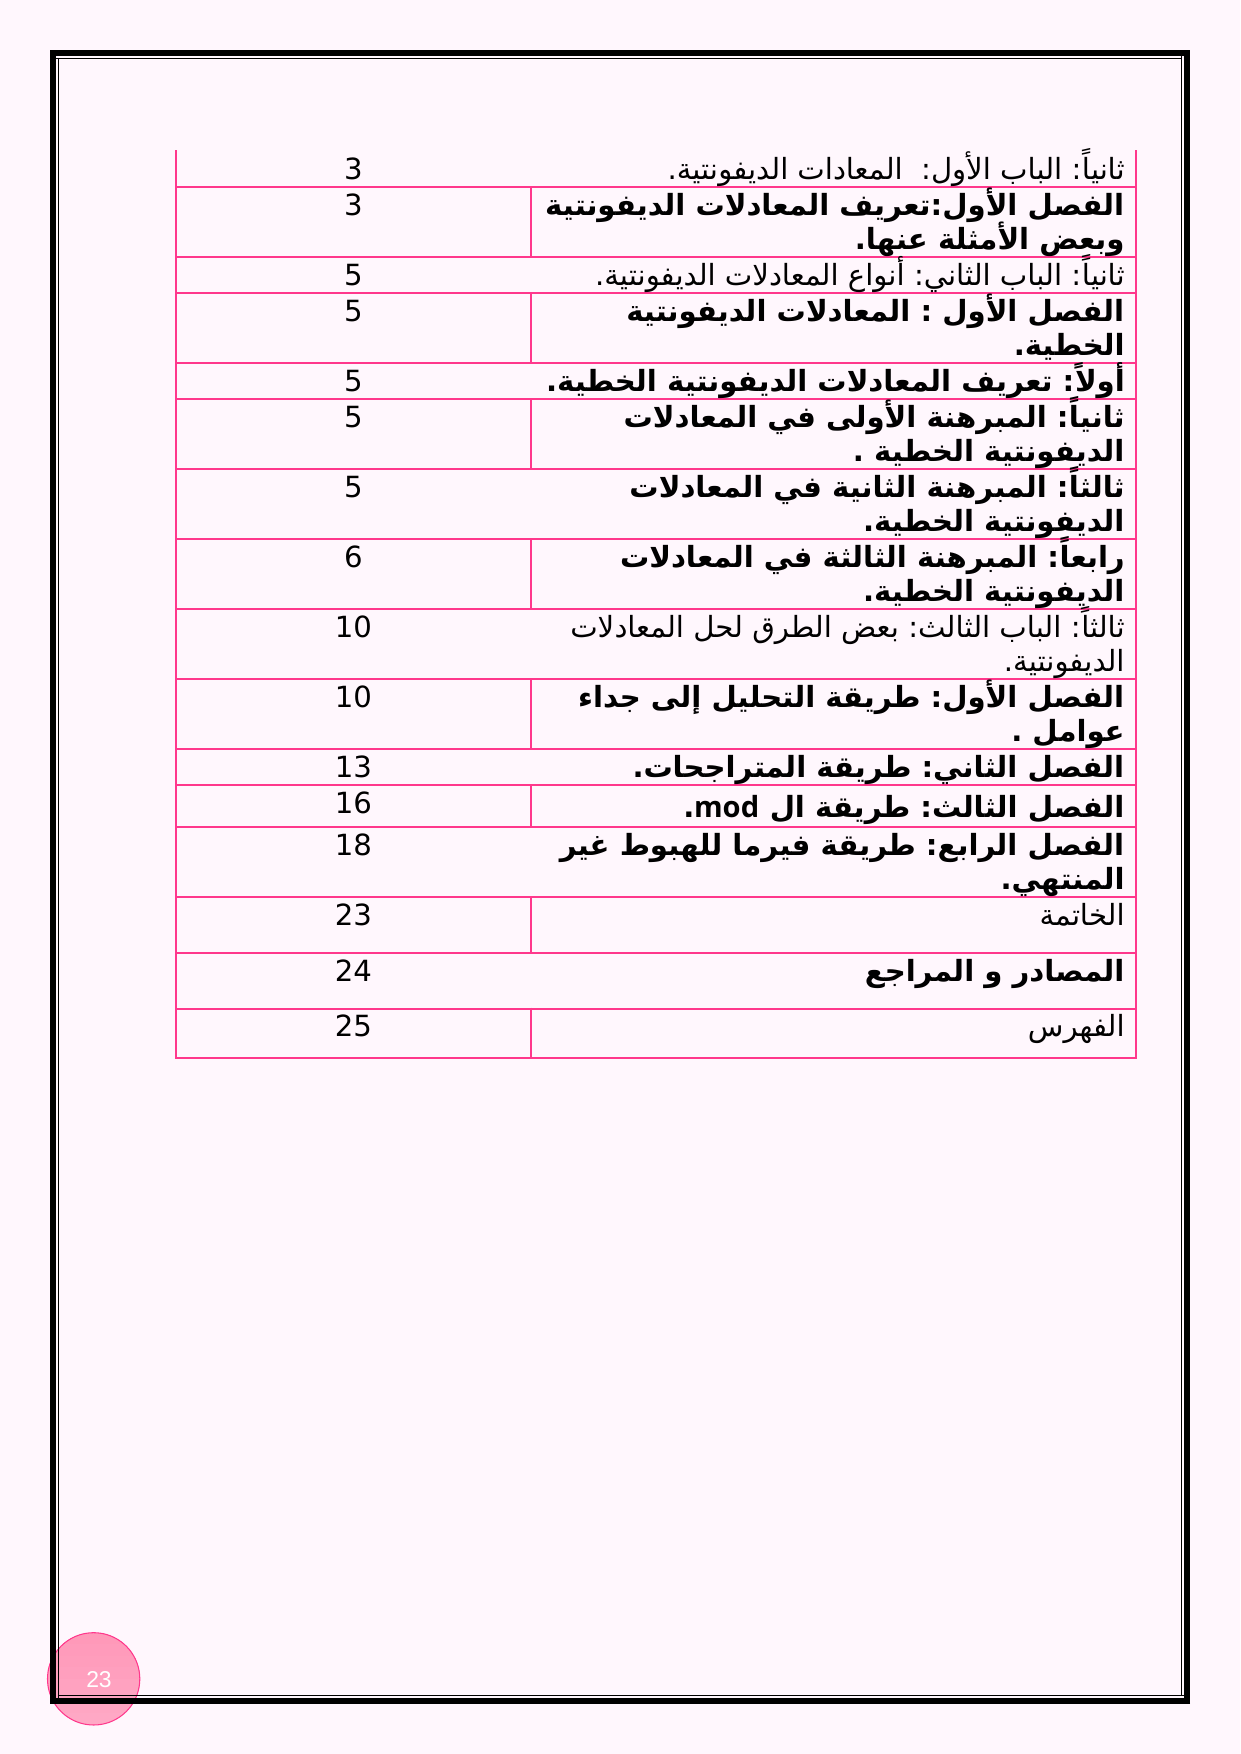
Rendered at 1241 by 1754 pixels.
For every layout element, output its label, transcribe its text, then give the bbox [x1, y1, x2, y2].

table_cell رابعاً: المبرهنة الثالثة في المعادلات الديفونتية الخطية. [532, 540, 1135, 608]
table_cell 5 [177, 294, 530, 362]
table_cell ثالثاً: الباب الثالث: بعض الطرق لحل المعادلات الديفونتية. [531, 610, 1135, 678]
table_cell 5 [177, 258, 531, 292]
table_cell الفصل الرابع: طريقة فيرما للهبوط غير المنتهي. [531, 828, 1135, 896]
table_cell 3 [177, 150, 531, 186]
table_cell الخاتمة [532, 898, 1135, 952]
table_cell ثانياً: الباب الثاني: أنواع المعادلات الديفونتية. [531, 258, 1135, 292]
table_cell الفصل الأول: طريقة التحليل إلى جداء عوامل . [532, 680, 1135, 748]
table_cell الفهرس [532, 1010, 1135, 1057]
table_cell 16 [177, 786, 530, 826]
table_cell الفصل الأول:تعريف المعادلات الديفونتية وبعض الأمثلة عنها. [532, 188, 1135, 256]
table_cell أولاً: تعريف المعادلات الديفونتية الخطية. [531, 364, 1135, 398]
table_cell ثانياً: الباب الأول: المعادات الديفونتية. [531, 150, 1135, 186]
table_cell 10 [177, 610, 531, 678]
table_cell 6 [177, 540, 530, 608]
table_cell 5 [177, 364, 531, 398]
table_cell 18 [177, 828, 531, 896]
table_cell 5 [177, 470, 531, 538]
table_cell 13 [177, 750, 531, 784]
table_cell 10 [177, 680, 530, 748]
table_cell الفصل الثالث: طريقة ال mod. [532, 786, 1135, 826]
table_cell الفصل الثاني: طريقة المتراجحات. [531, 750, 1135, 784]
table_cell 25 [177, 1010, 530, 1057]
table_cell 24 [177, 954, 531, 1008]
table_cell 5 [177, 400, 530, 468]
table_cell ثالثاً: المبرهنة الثانية في المعادلات الديفونتية الخطية. [531, 470, 1135, 538]
table_cell المصادر و المراجع [531, 954, 1135, 1008]
table_cell 3 [177, 188, 530, 256]
table_cell ثانياً: المبرهنة الأولى في المعادلات الديفونتية الخطية . [532, 400, 1135, 468]
table_cell الفصل الأول : المعادلات الديفونتية الخطية. [532, 294, 1135, 362]
table_cell 23 [177, 898, 530, 952]
